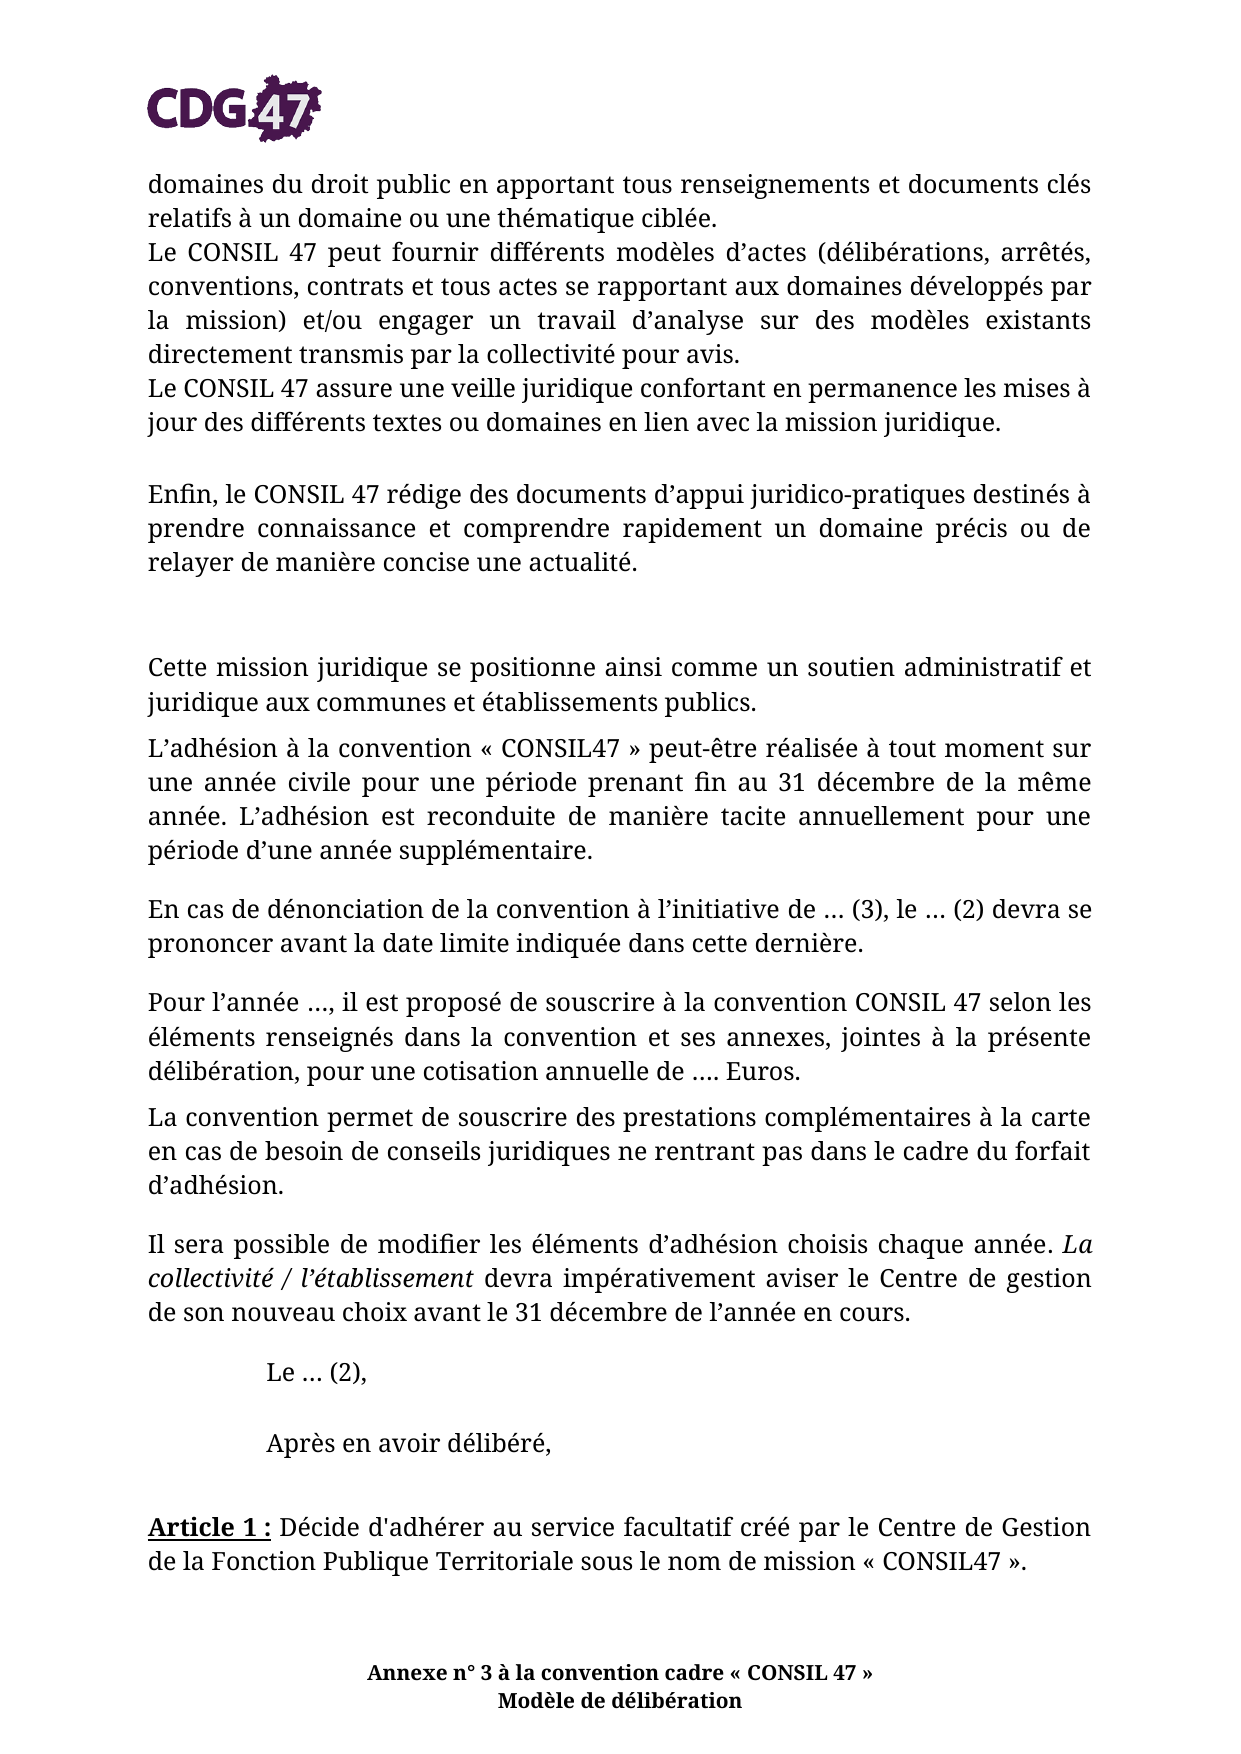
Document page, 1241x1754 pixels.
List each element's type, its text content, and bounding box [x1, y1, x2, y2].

text Le CONSIL 47 peut fournir différents modèles d’actes (délibérations, arrêtés, conventions, contrats et tous actes se rapportant aux domaines développés par la mission) et/ou engager un travail d’analyse sur des modèles existants directement transmis par la collectivité pour avis. [148, 234, 1092, 371]
text Il sera possible de modifier les éléments d’adhésion choisis chaque année. La collectivité / l’établissement devra impérativement aviser le Centre de gestion de son nouveau choix avant le 31 décembre de l’année en cours. [148, 1227, 1092, 1329]
text Article 1 : Décide d'adhérer au service facultatif créé par le Centre de Gestion de la Fonction Publique Territoriale sous le nom de mission « CONSIL47 ». [148, 1510, 1092, 1578]
text Après en avoir délibéré, [148, 1426, 1092, 1460]
text Le CONSIL 47 assure une veille juridique confortant en permanence les mises à jour des différents textes ou domaines en lien avec la mission juridique. [148, 371, 1092, 439]
text La convention permet de souscrire des prestations complémentaires à la carte en cas de besoin de conseils juridiques ne rentrant pas dans le cadre du forfait d’adhésion. [148, 1100, 1092, 1202]
text En cas de dénonciation de la convention à l’initiative de … (3), le … (2) devra se prononcer avant la date limite indiquée dans cette dernière. [148, 892, 1092, 960]
picture [147, 74, 322, 143]
text L’adhésion à la convention « CONSIL47 » peut-être réalisée à tout moment sur une année civile pour une période prenant fin au 31 décembre de la même année. L’adhésion est reconduite de manière tacite annuellement pour une période d’une année supplémentaire. [148, 731, 1092, 867]
text Le … (2), [148, 1354, 1092, 1388]
text Enfin, le CONSIL 47 rédige des documents d’appui juridico-pratiques destinés à prendre connaissance et comprendre rapidement un domaine précis ou de relayer de manière concise une actualité. [148, 476, 1092, 578]
text Pour l’année …, il est proposé de souscrire à la convention CONSIL 47 selon les éléments renseignés dans la convention et ses annexes, jointes à la présente délibération, pour une cotisation annuelle de …. Euros. [148, 985, 1092, 1087]
text Cette mission juridique se positionne ainsi comme un soutien administratif et juridique aux communes et établissements publics. [148, 650, 1092, 718]
